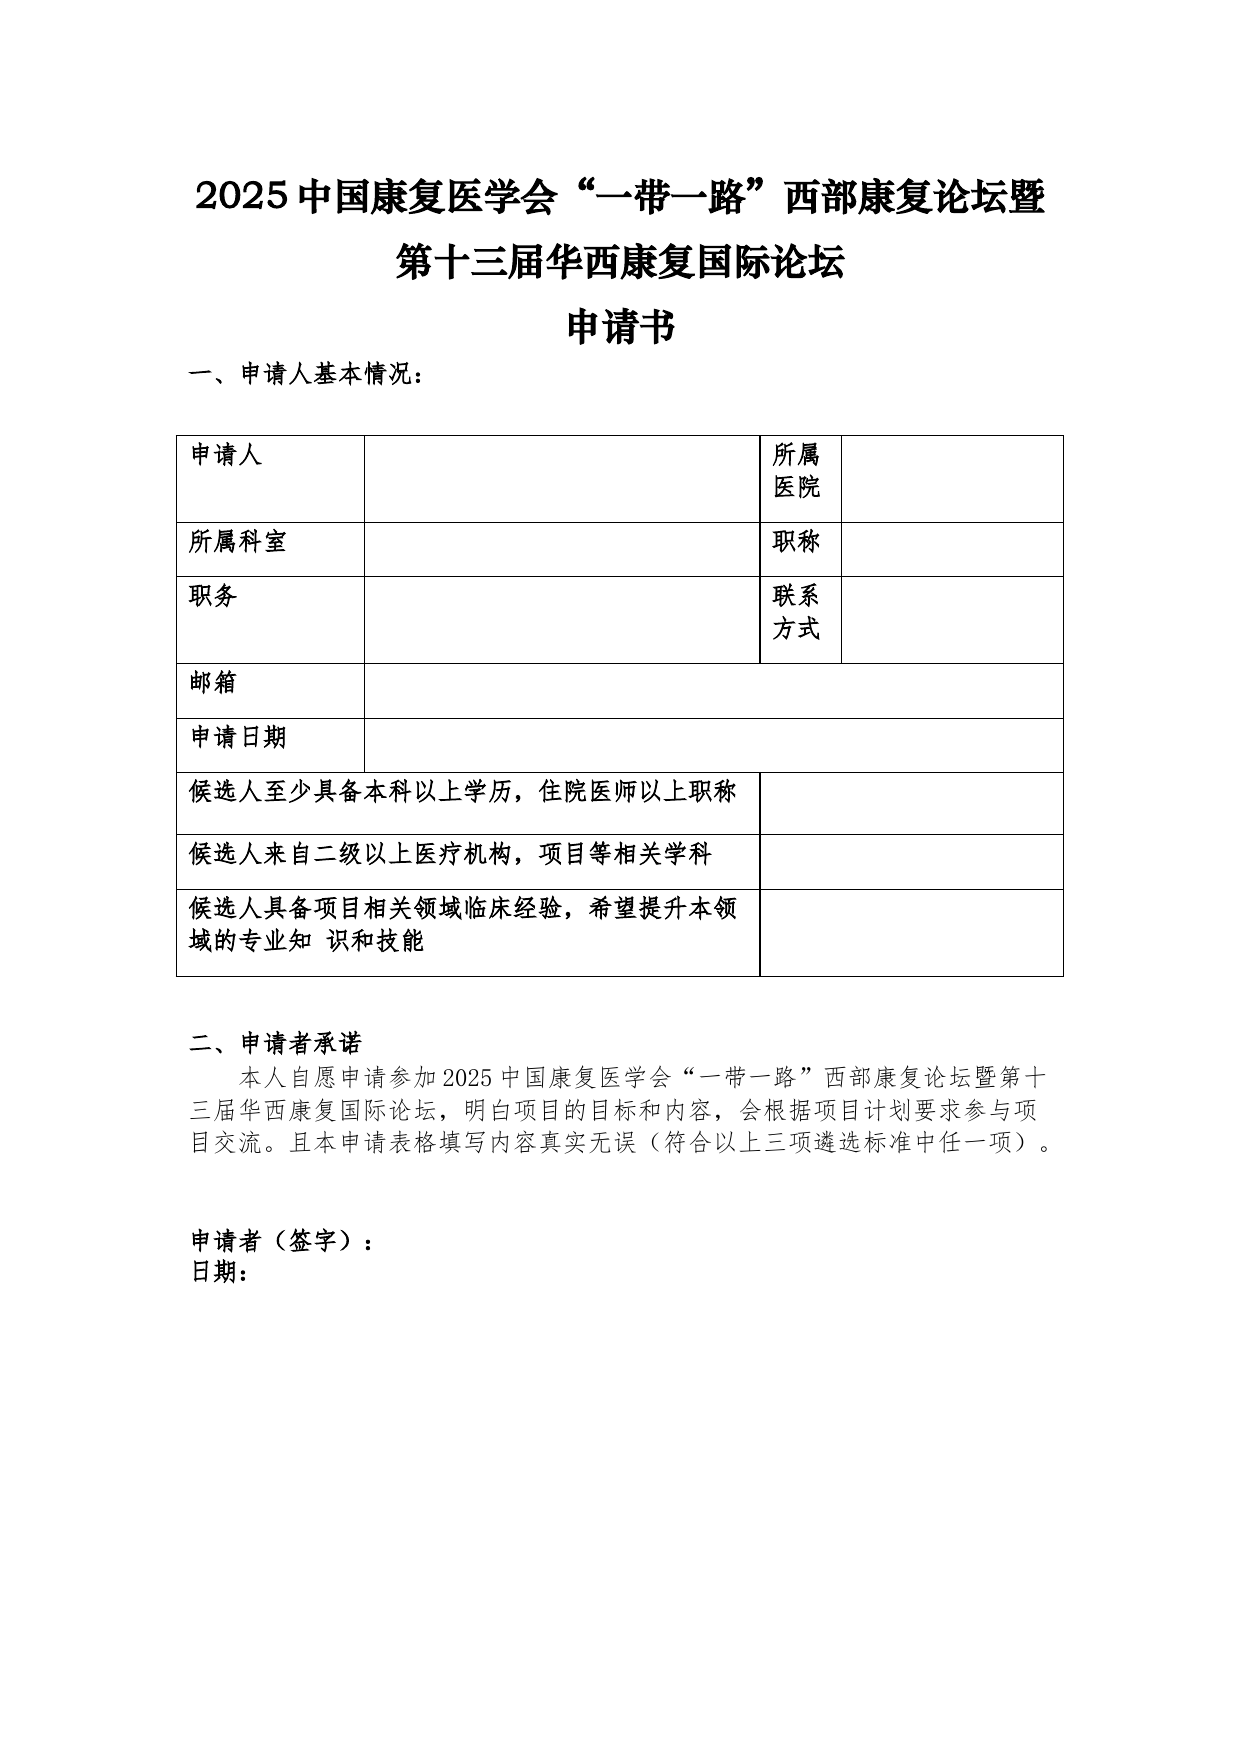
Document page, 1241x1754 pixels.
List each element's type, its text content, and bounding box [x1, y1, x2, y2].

text 本人自愿申请参加2025中国康复医学会“一带一路”西部康复论坛暨第十三届华西康复国际论坛，明白项目的目标和内容，会根据项目计划要求参与项目交流。且本申请表格填写内容真实无误（符合以上三项遴选标准中任一项）。 [187, 1060, 1053, 1190]
text 日期： [187, 1255, 1053, 1283]
text 申请者（签字）： [187, 1222, 1053, 1255]
table_cell 申请日期 [177, 719, 364, 772]
table_cell [365, 719, 1063, 772]
table_cell 所属科室 [177, 523, 364, 576]
table_header [365, 436, 759, 522]
text 一、申请人基本情况： [187, 357, 1053, 386]
table_cell 候选人具备项目相关领域临床经验，希望提升本领域的专业知 识和技能 [177, 890, 759, 976]
table_cell 职称 [761, 523, 841, 576]
text 申请书 [187, 292, 1053, 357]
table_cell 候选人至少具备本科以上学历，住院医师以上职称 [177, 773, 759, 834]
table_cell [761, 835, 1063, 889]
table_cell 候选人来自二级以上医疗机构，项目等相关学科 [177, 835, 759, 889]
table_header 申请人 [177, 436, 364, 522]
table_cell [365, 523, 759, 576]
text 二、申请者承诺 [187, 1018, 1053, 1060]
table_header 所属医院 [761, 436, 841, 522]
table_cell [842, 577, 1063, 663]
table_cell [761, 773, 1063, 834]
table_cell 联系方式 [761, 577, 841, 663]
table_header [842, 436, 1063, 522]
text 2025中国康复医学会“一带一路”西部康复论坛暨第十三届华西康复国际论坛 [187, 162, 1053, 292]
table_cell [842, 523, 1063, 576]
table_cell [365, 664, 1063, 717]
table_cell [761, 890, 1063, 976]
table_cell 邮箱 [177, 664, 364, 717]
table_cell [365, 577, 759, 663]
table_cell 职务 [177, 577, 364, 663]
